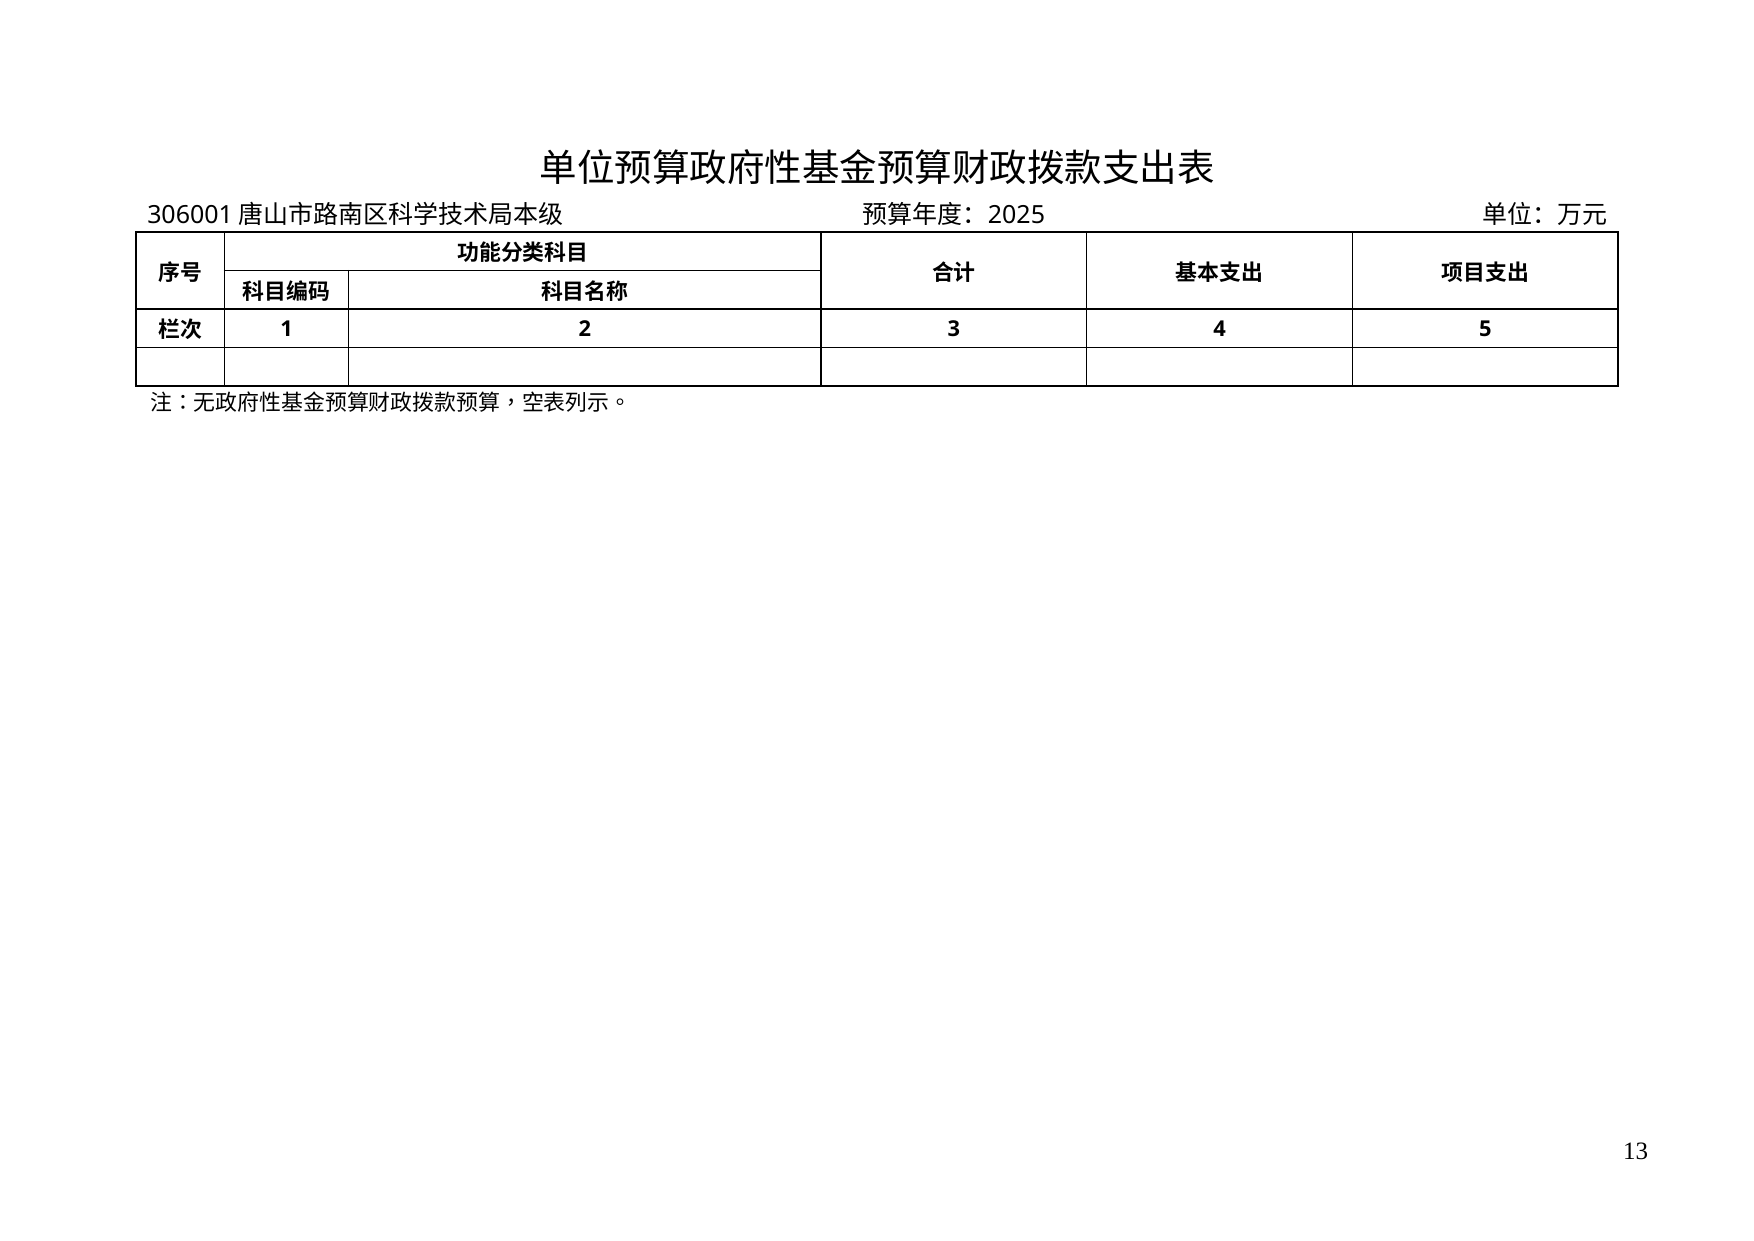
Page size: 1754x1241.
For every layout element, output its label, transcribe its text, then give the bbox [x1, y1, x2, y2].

table_cell 5 [1353, 310, 1617, 347]
text 注：无政府性基金预算财政拨款预算，空表列示。 [106, 387, 1648, 416]
text 单位预算政府性基金预算财政拨款支出表 [106, 142, 1648, 193]
table_cell [349, 348, 820, 385]
table_cell 1 [225, 310, 348, 347]
table_cell 序号 [137, 233, 224, 308]
table_cell 功能分类科目 [225, 233, 820, 270]
table_cell [225, 348, 348, 385]
table_cell [1087, 348, 1352, 385]
table_cell [1353, 348, 1617, 385]
table_header 306001唐山市路南区科学技术局本级 [137, 195, 820, 231]
table_header 预算年度：2025 [822, 195, 1086, 231]
table_cell 栏次 [137, 310, 224, 347]
table_cell 科目名称 [349, 271, 820, 308]
table_cell 科目编码 [225, 271, 348, 308]
table_cell 2 [349, 310, 820, 347]
table_cell 3 [822, 310, 1086, 347]
table_cell 项目支出 [1353, 233, 1617, 308]
table_cell [822, 348, 1086, 385]
table_header 单位：万元 [1087, 195, 1617, 231]
table_cell 合计 [822, 233, 1086, 308]
table_cell [137, 348, 224, 385]
table_cell 基本支出 [1087, 233, 1352, 308]
table_cell 4 [1087, 310, 1352, 347]
